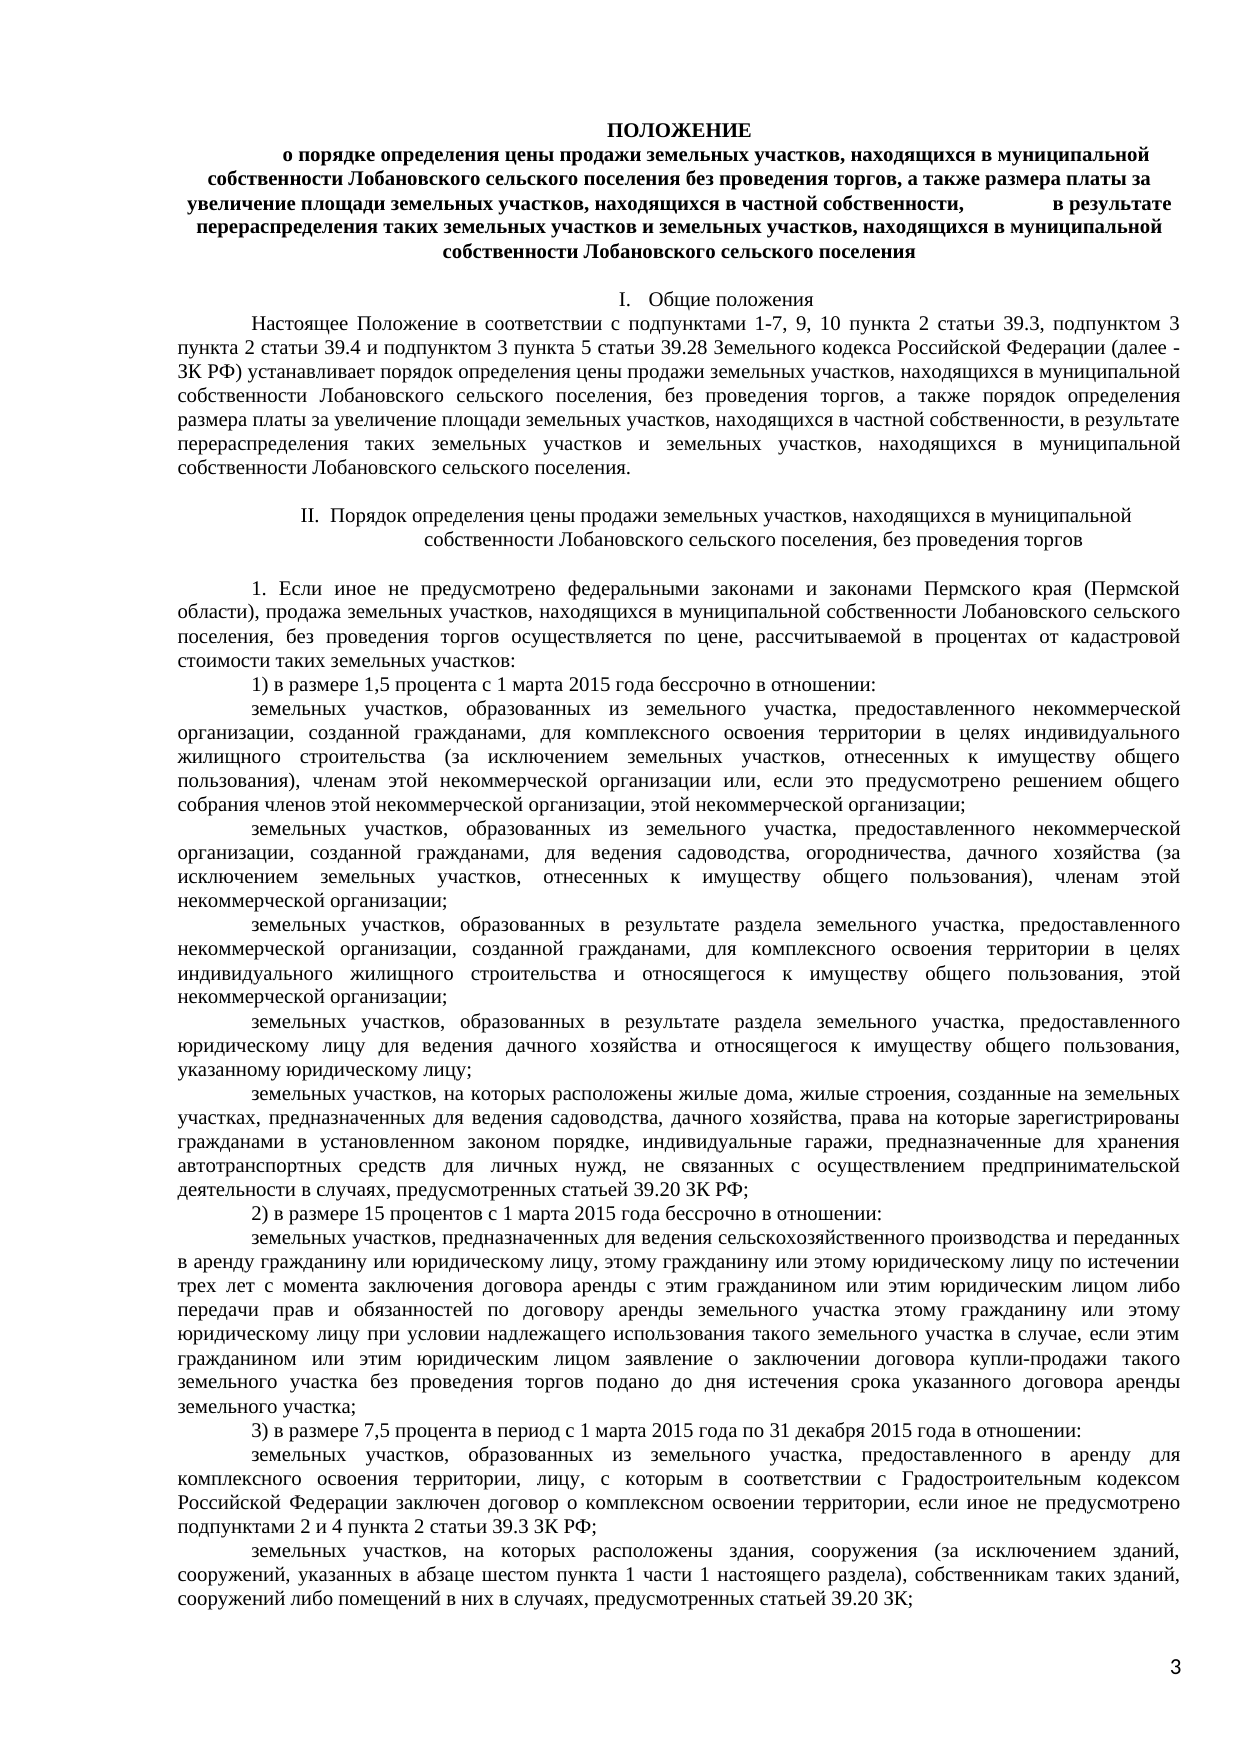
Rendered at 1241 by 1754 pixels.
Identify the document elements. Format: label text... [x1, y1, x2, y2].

text земельных участков, образованных из земельного участка, предоставленного в аренду для комплексного освоения территории, лицу, с которым в соответствии с Градостроительным кодексом Российской Федерации заключен договор о комплексном освоении территории, если иное не предусмотрено подпунктами 2 и 4 пункта 2 статьи 39.3 ЗК РФ; [177, 1442, 1181, 1538]
text земельных участков, образованных из земельного участка, предоставленного некоммерческой организации, созданной гражданами, для ведения садоводства, огородничества, дачного хозяйства (за исключением земельных участков, отнесенных к имуществу общего пользования), членам этой некоммерческой организации; [177, 816, 1181, 912]
text ПОЛОЖЕНИЕ [177, 118, 1181, 142]
text 1. Если иное не предусмотрено федеральными законами и законами Пермского края (Пермской области), продажа земельных участков, находящихся в муниципальной собственности Лобановского сельского поселения, без проведения торгов осуществляется по цене, рассчитываемой в процентах от кадастровой стоимости таких земельных участков: [177, 575, 1181, 672]
text 2) в размере 15 процентов с 1 марта 2015 года бессрочно в отношении: [177, 1201, 1181, 1225]
text Настоящее Положение в соответствии с подпунктами 1-7, 9, 10 пункта 2 статьи 39.3, подпунктом 3 пункта 2 статьи 39.4 и подпунктом 3 пункта 5 статьи 39.28 Земельного кодекса Российской Федерации (далее - ЗК РФ) устанавливает порядок определения цены продажи земельных участков, находящихся в муниципальной собственности Лобановского сельского поселения, без проведения торгов, а также порядок определения размера платы за увеличение площади земельных участков, находящихся в частной собственности, в результате перераспределения таких земельных участков и земельных участков, находящихся в муниципальной собственности Лобановского сельского поселения. [177, 311, 1181, 479]
text земельных участков, образованных в результате раздела земельного участка, предоставленного юридическому лицу для ведения дачного хозяйства и относящегося к имуществу общего пользования, указанному юридическому лицу; [177, 1008, 1181, 1081]
text земельных участков, образованных из земельного участка, предоставленного некоммерческой организации, созданной гражданами, для комплексного освоения территории в целях индивидуального жилищного строительства (за исключением земельных участков, отнесенных к имуществу общего пользования), членам этой некоммерческой организации или, если это предусмотрено решением общего собрания членов этой некоммерческой организации, этой некоммерческой организации; [177, 696, 1181, 816]
list Порядок определения цены продажи земельных участков, находящихся в муниципальной собственности Лобановского сельского поселения, без проведения торгов [251, 503, 1181, 551]
list Общие положения [251, 287, 1181, 311]
text земельных участков, на которых расположены жилые дома, жилые строения, созданные на земельных участках, предназначенных для ведения садоводства, дачного хозяйства, права на которые зарегистрированы гражданами в установленном законом порядке, индивидуальные гаражи, предназначенные для хранения автотранспортных средств для личных нужд, не связанных с осуществлением предпринимательской деятельности в случаях, предусмотренных статьей 39.20 ЗК РФ; [177, 1081, 1181, 1201]
text 1) в размере 1,5 процента с 1 марта 2015 года бессрочно в отношении: [177, 672, 1181, 696]
text земельных участков, образованных в результате раздела земельного участка, предоставленного некоммерческой организации, созданной гражданами, для комплексного освоения территории в целях индивидуального жилищного строительства и относящегося к имуществу общего пользования, этой некоммерческой организации; [177, 912, 1181, 1008]
text земельных участков, предназначенных для ведения сельскохозяйственного производства и переданных в аренду гражданину или юридическому лицу, этому гражданину или этому юридическому лицу по истечении трех лет с момента заключения договора аренды с этим гражданином или этим юридическим лицом либо передачи прав и обязанностей по договору аренды земельного участка этому гражданину или этому юридическому лицу при условии надлежащего использования такого земельного участка в случае, если этим гражданином или этим юридическим лицом заявление о заключении договора купли-продажи такого земельного участка без проведения торгов подано до дня истечения срока указанного договора аренды земельного участка; [177, 1225, 1181, 1418]
text земельных участков, на которых расположены здания, сооружения (за исключением зданий, сооружений, указанных в абзаце шестом пункта 1 части 1 настоящего раздела), собственникам таких зданий, сооружений либо помещений в них в случаях, предусмотренных статьей 39.20 ЗК; [177, 1538, 1181, 1610]
text о порядке определения цены продажи земельных участков, находящихся в муниципальной собственности Лобановского сельского поселения без проведения торгов, а также размера платы за увеличение площади земельных участков, находящихся в частной собственности, в результате перераспределения таких земельных участков и земельных участков, находящихся в муниципальной собственности Лобановского сельского поселения [177, 142, 1181, 263]
text 3) в размере 7,5 процента в период с 1 марта 2015 года по 31 декабря 2015 года в отношении: [177, 1418, 1181, 1442]
